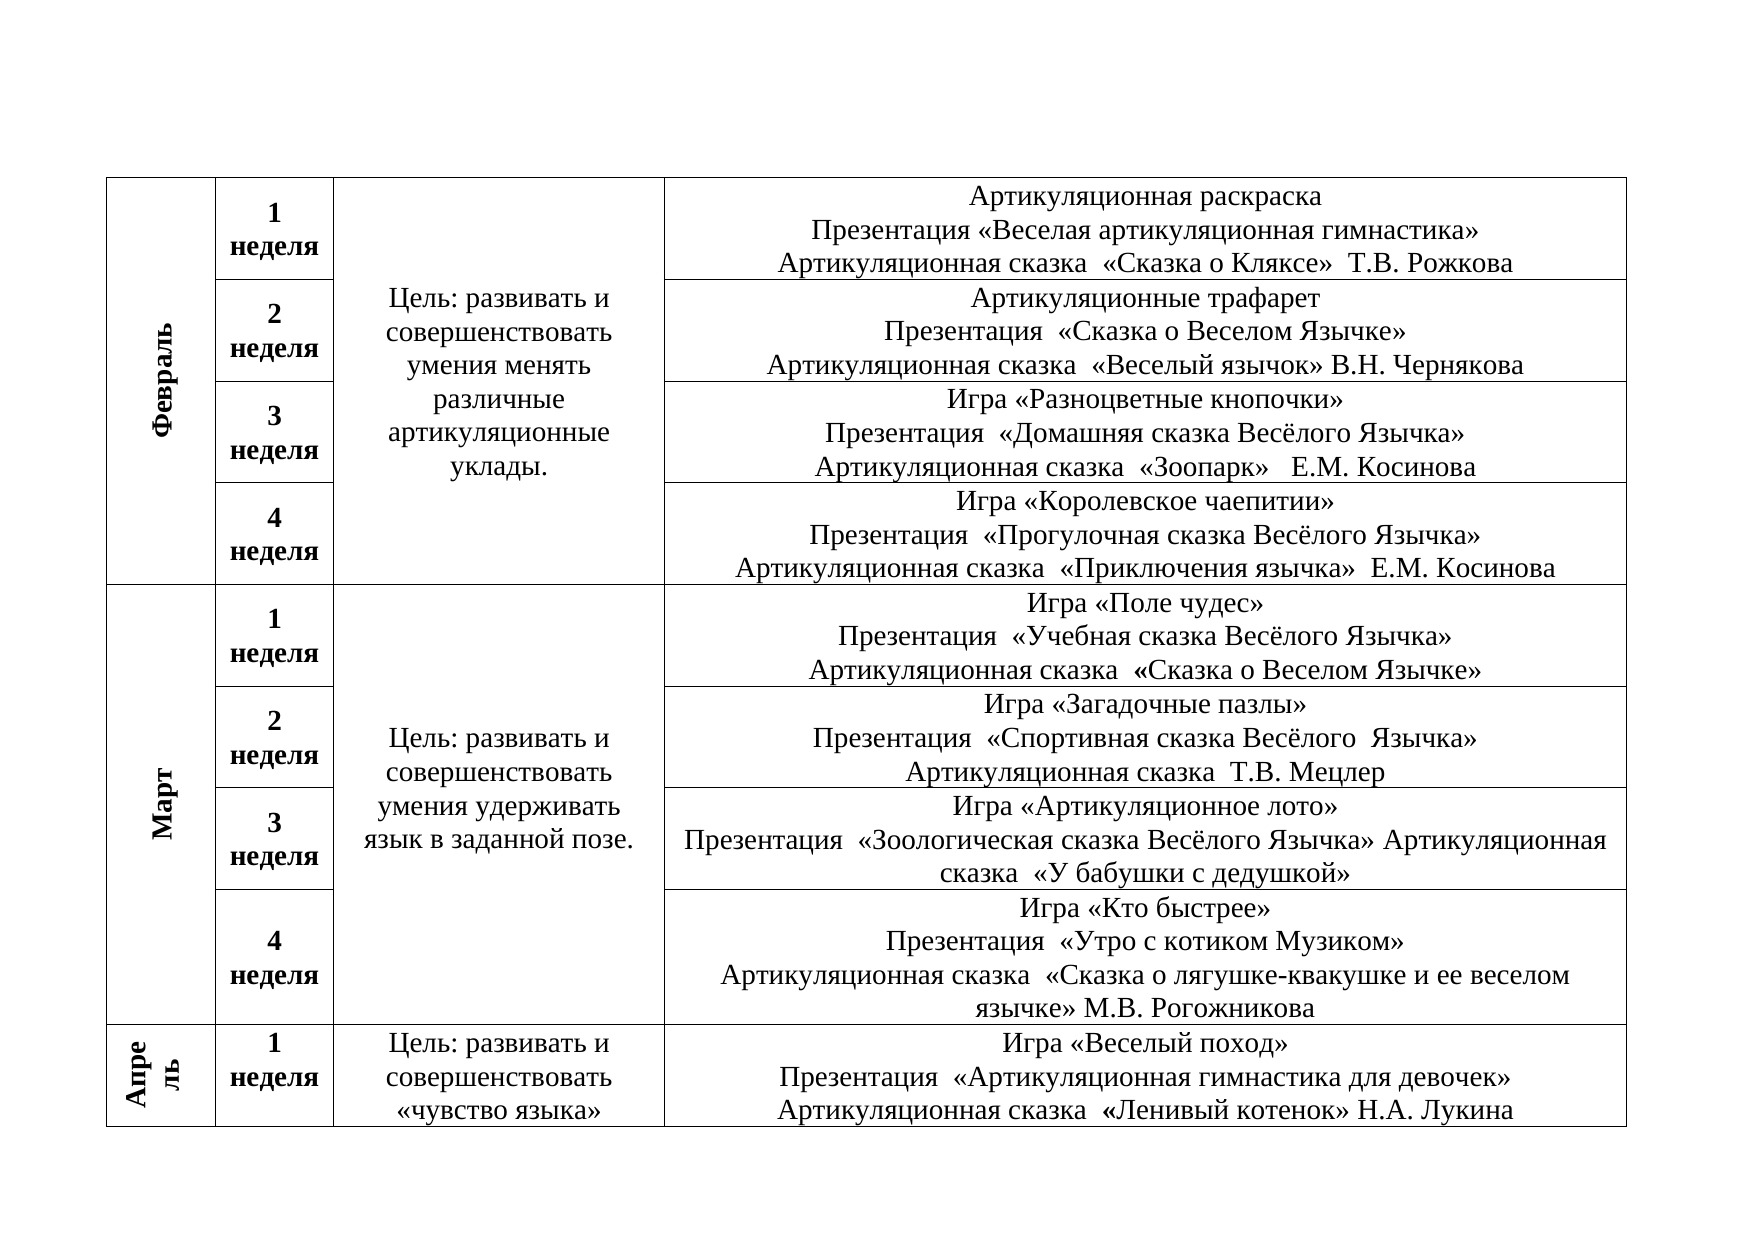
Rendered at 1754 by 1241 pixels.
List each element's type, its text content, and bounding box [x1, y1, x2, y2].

table_cell Игра «Разноцветные кнопочки» Презентация «Домашняя сказка Весёлого Язычка» Артикуляционная сказка «Зоопарк» Е.М. Косинова [665, 382, 1626, 482]
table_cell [334, 1025, 664, 1126]
table_cell 4 неделя [216, 483, 333, 584]
table_cell Игра «Загадочные пазлы» Презентация «Спортивная сказка Весёлого Язычка» Артикуляционная сказка Т.В. Мецлер [665, 687, 1626, 787]
table_cell 2 неделя [216, 687, 333, 787]
table_cell Цель: развивать и совершенствовать умения удерживать язык в заданной позе. [334, 585, 664, 1024]
table_cell 1 неделя [216, 1025, 333, 1126]
table_cell Апрель [107, 1025, 215, 1126]
table_cell Игра «Веселый поход» Презентация «Артикуляционная гимнастика для девочек» Артикуляционная сказка «Ленивый котенок» Н.А. Лукина [665, 1025, 1626, 1126]
table_cell Игра «Артикуляционное лото» Презентация «Зоологическая сказка Весёлого Язычка» Артикуляционная сказка «У бабушки с дедушкой» [665, 788, 1626, 889]
table_cell 1 неделя [216, 585, 333, 686]
table_cell Артикуляционные трафарет Презентация «Сказка о Веселом Язычке» Артикуляционная сказка «Веселый язычок» В.Н. Чернякова [665, 280, 1626, 381]
table_cell 3 неделя [216, 382, 333, 482]
table_cell Артикуляционная раскраска Презентация «Веселая артикуляционная гимнастика» Артикуляционная сказка «Сказка о Кляксе» Т.В. Рожкова [665, 178, 1626, 279]
table_cell 2 неделя [216, 280, 333, 381]
table_cell 4 неделя [216, 890, 333, 1024]
table_cell Игра «Кто быстрее» Презентация «Утро с котиком Музиком» Артикуляционная сказка «Сказка о лягушке-квакушке и ее веселом язычке» М.В. Рогожникова [665, 890, 1626, 1024]
table_cell Цель: развивать и совершенствовать умения менять различные артикуляционные уклады. [334, 178, 664, 584]
table_cell Март [107, 585, 215, 1024]
table_cell 1 неделя [216, 178, 333, 279]
table_cell Игра «Поле чудес» Презентация «Учебная сказка Весёлого Язычка» Артикуляционная сказка «Сказка о Веселом Язычке» [665, 585, 1626, 686]
table_cell Февраль [107, 178, 215, 584]
table_cell 3 неделя [216, 788, 333, 889]
table_cell Игра «Королевское чаепитии» Презентация «Прогулочная сказка Весёлого Язычка» Артикуляционная сказка «Приключения язычка» Е.М. Косинова [665, 483, 1626, 584]
